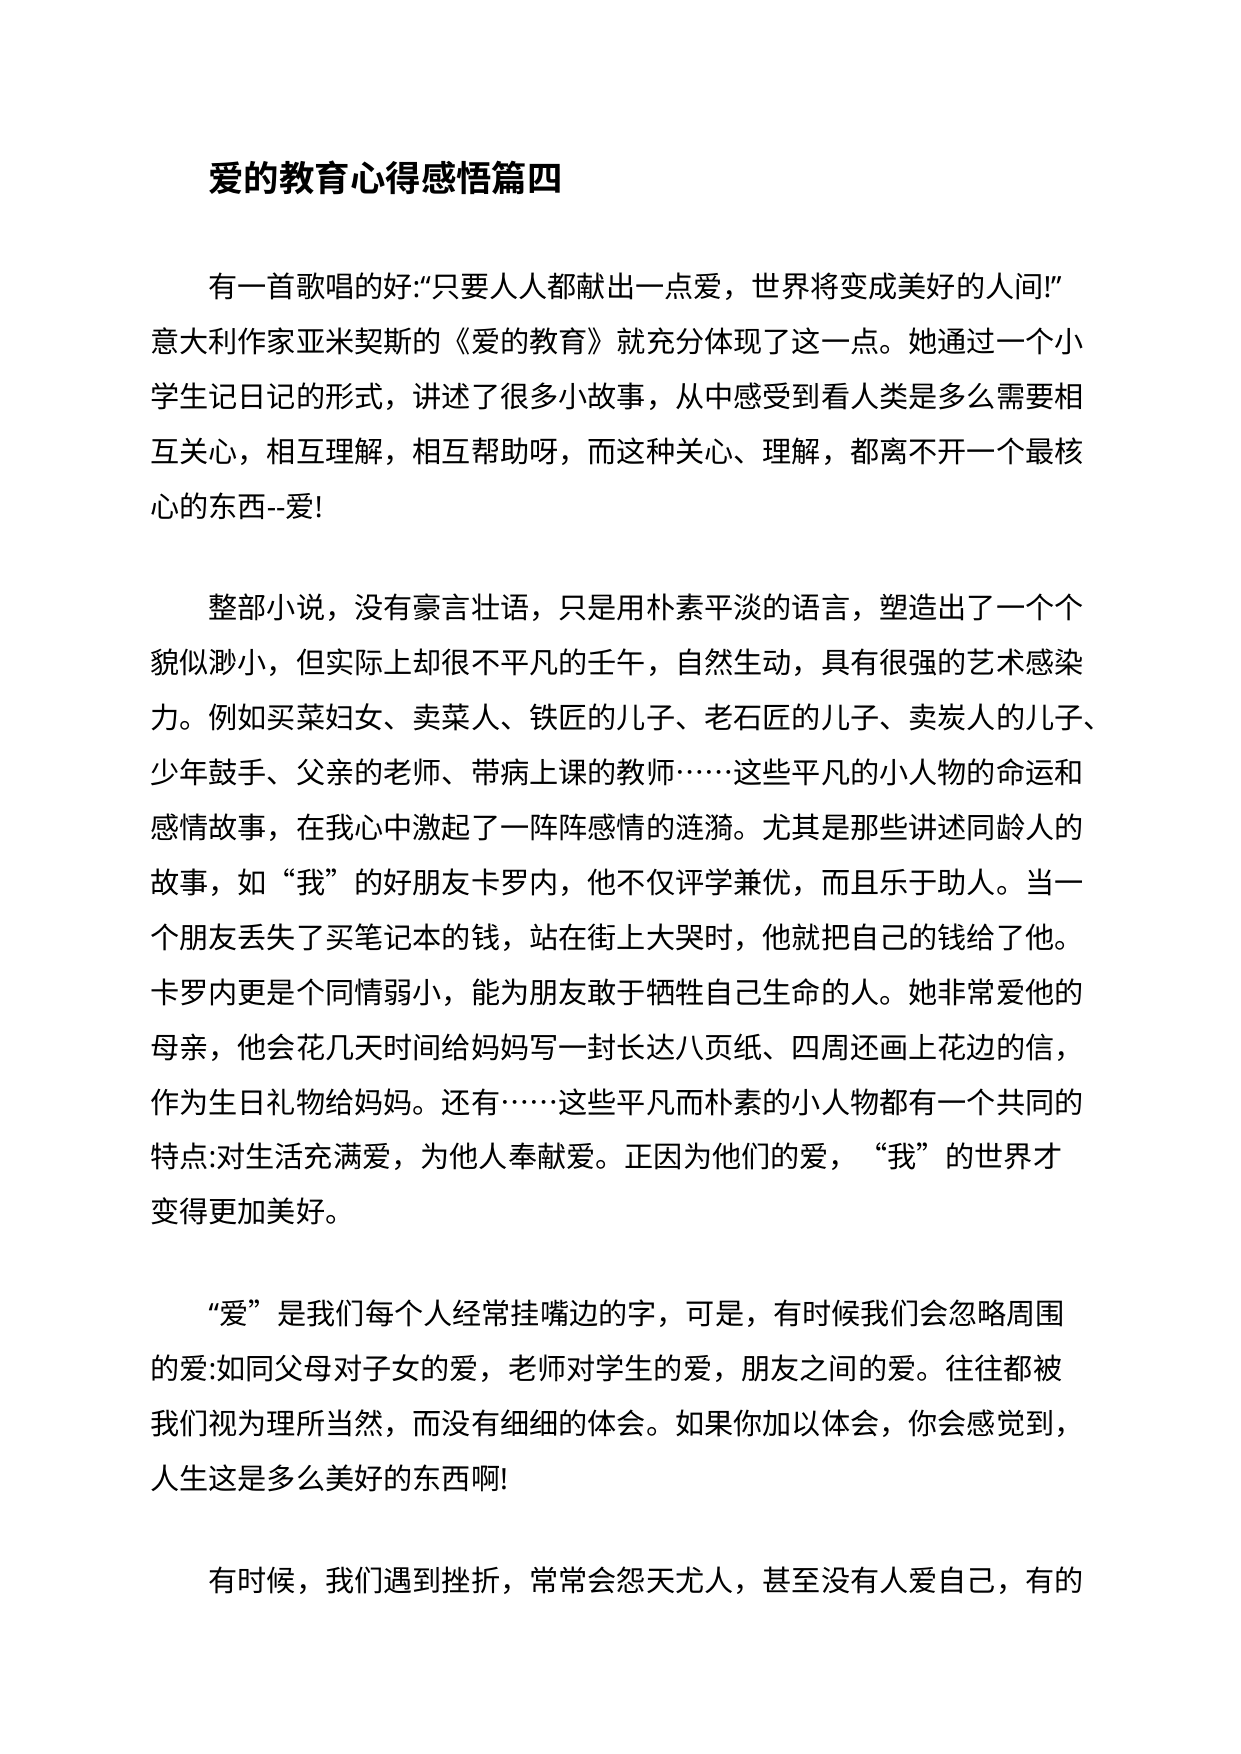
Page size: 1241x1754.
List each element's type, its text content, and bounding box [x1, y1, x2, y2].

text 有一首歌唱的好:“只要人人都献出一点爱，世界将变成美好的人间!”意大利作家亚米契斯的《爱的教育》就充分体现了这一点。她通过一个小学生记日记的形式，讲述了很多小故事，从中感受到看人类是多么需要相互关心，相互理解，相互帮助呀，而这种关心、理解，都离不开一个最核心的东西--爱! [150, 263, 1090, 526]
text 整部小说，没有豪言壮语，只是用朴素平淡的语言，塑造出了一个个貌似渺小，但实际上却很不平凡的壬午，自然生动，具有很强的艺术感染力。例如买菜妇女、卖菜人、铁匠的儿子、老石匠的儿子、卖炭人的儿子、少年鼓手、父亲的老师、带病上课的教师……这些平凡的小人物的命运和感情故事，在我心中激起了一阵阵感情的涟漪。尤其是那些讲述同龄人的故事，如“我”的好朋友卡罗内，他不仅评学兼优，而且乐于助人。当一个朋友丢失了买笔记本的钱，站在街上大哭时，他就把自己的钱给了他。卡罗内更是个同情弱小，能为朋友敢于牺牲自己生命的人。她非常爱他的母亲，他会花几天时间给妈妈写一封长达八页纸、四周还画上花边的信，作为生日礼物给妈妈。还有……这些平凡而朴素的小人物都有一个共同的特点:对生活充满爱，为他人奉献爱。正因为他们的爱，“我”的世界才变得更加美好。 [150, 585, 1090, 1231]
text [150, 1558, 1090, 1600]
text “爱”是我们每个人经常挂嘴边的字，可是，有时候我们会忽略周围的爱:如同父母对子女的爱，老师对学生的爱，朋友之间的爱。往往都被我们视为理所当然，而没有细细的体会。如果你加以体会，你会感觉到，人生这是多么美好的东西啊! [150, 1291, 1090, 1498]
text 爱的教育心得感悟篇四 [150, 150, 1090, 201]
